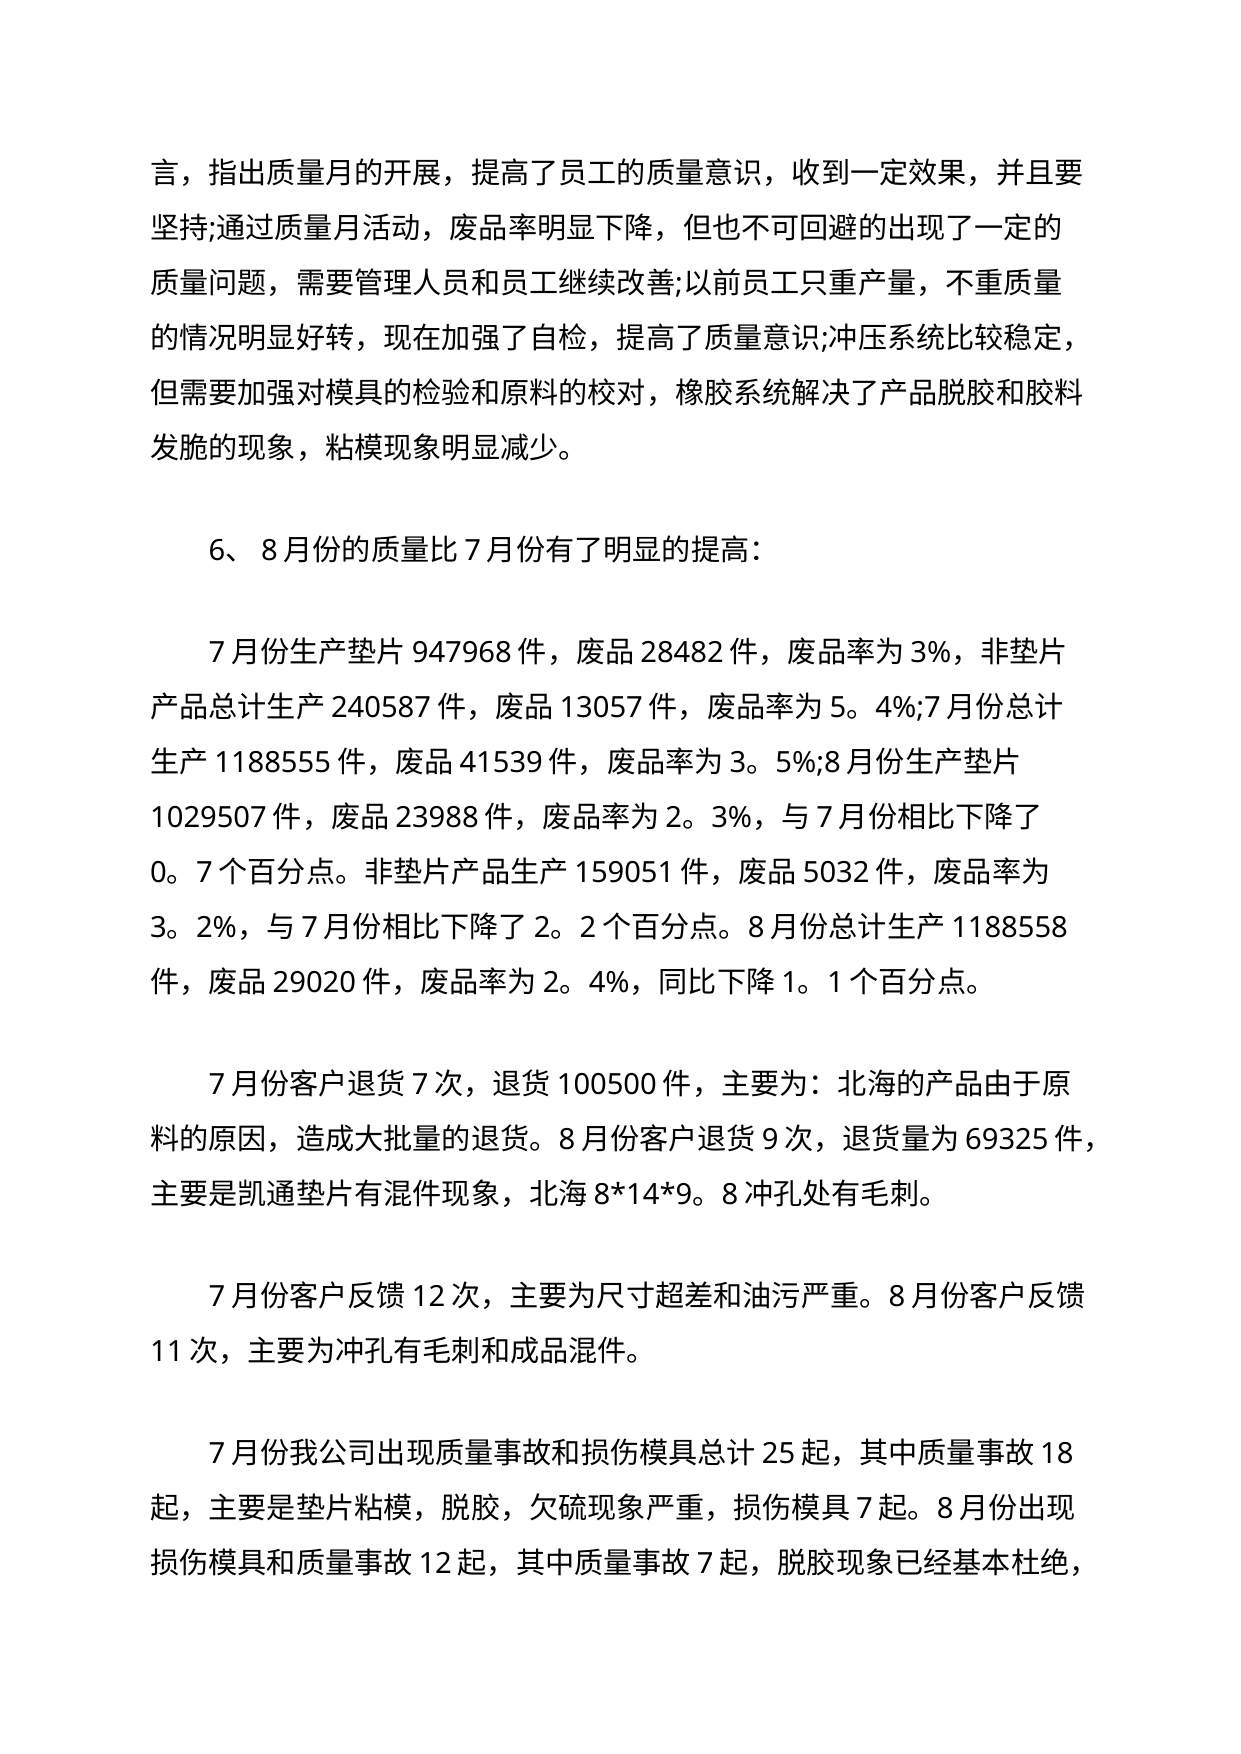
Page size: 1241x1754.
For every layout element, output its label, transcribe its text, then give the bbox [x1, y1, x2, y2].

text 7月份客户退货7次，退货100500件，主要为：北海的产品由于原料的原因，造成大批量的退货。8月份客户退货9次，退货量为69325件，主要是凯通垫片有混件现象，北海8*14*9。8冲孔处有毛刺。 [150, 1061, 1090, 1213]
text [150, 1429, 1090, 1582]
text 7月份客户反馈12次，主要为尺寸超差和油污严重。8月份客户反馈11次，主要为冲孔有毛刺和成品混件。 [150, 1272, 1090, 1370]
text 7月份生产垫片947968件，废品28482件，废品率为3%，非垫片产品总计生产240587件，废品13057件，废品率为5。4%;7月份总计生产1188555件，废品41539件，废品率为3。5%;8月份生产垫片1029507件，废品23988件，废品率为2。3%，与7月份相比下降了0。7个百分点。非垫片产品生产159051件，废品5032件，废品率为3。2%，与7月份相比下降了2。2个百分点。8月份总计生产1188558件，废品29020件，废品率为2。4%，同比下降1。1个百分点。 [150, 628, 1090, 1001]
text 6、 8月份的质量比7月份有了明显的提高： [150, 527, 1090, 569]
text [150, 150, 1090, 467]
